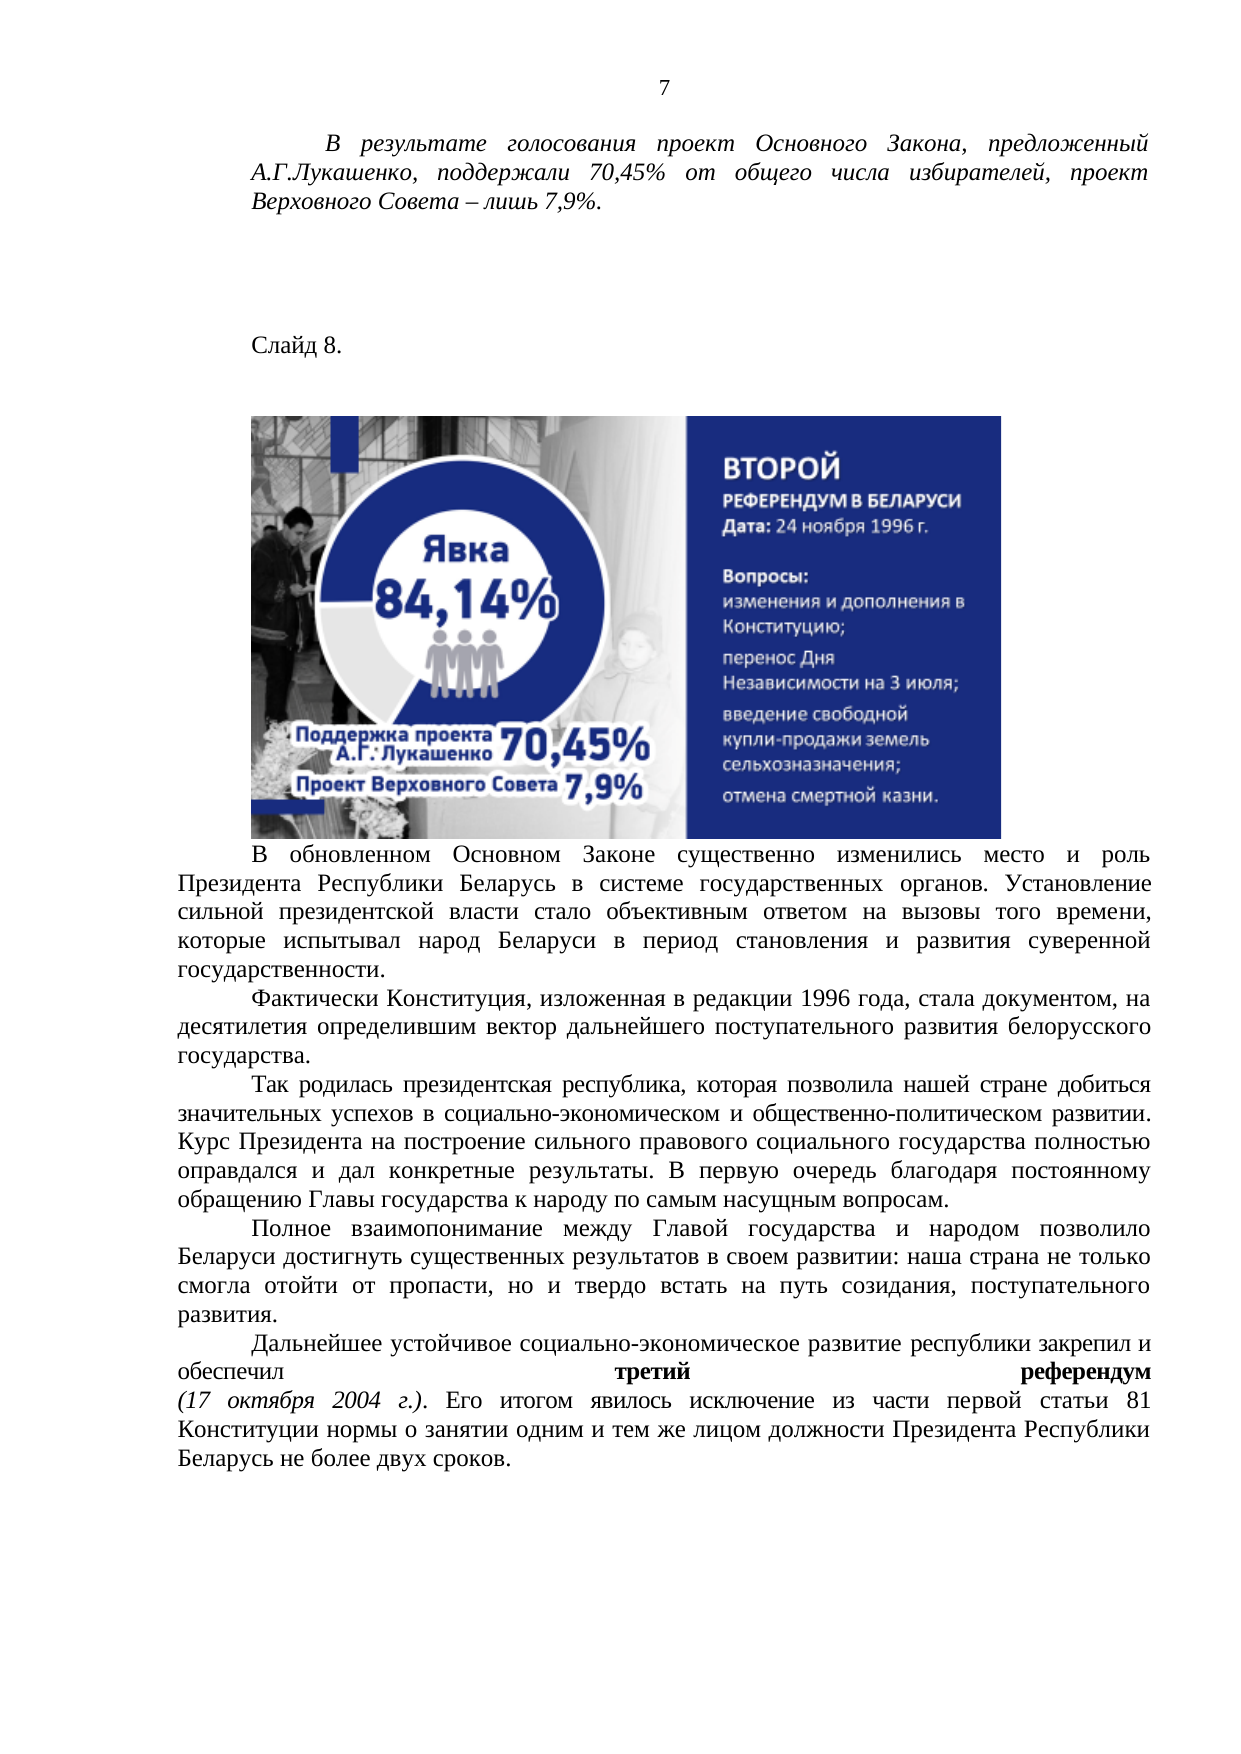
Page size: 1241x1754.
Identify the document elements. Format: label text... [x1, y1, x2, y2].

text Фактически Конституция, изложенная в редакции 1996 года, стала документом, на десятилетия определившим вектор дальнейшего поступательного развития белорусского государства. [177, 983, 1152, 1069]
text Слайд 8. [177, 331, 1152, 359]
text Так родилась президентская республика, которая позволила нашей стране добиться значительных успехов в социально-экономическом и общественно-политическом развитии. Курс Президента на построение сильного правового социального государства полностью оправдался и дал конкретные результаты. В первую очередь благодаря постоянному обращению Главы государства к народу по самым насущным вопросам. [177, 1069, 1152, 1213]
text Полное взаимопонимание между Главой государства и народом позволило Беларуси достигнуть существенных результатов в своем развитии: наша страна не только смогла отойти от пропасти, но и твердо встать на путь созидания, поступательного развития. [177, 1213, 1152, 1328]
picture [251, 416, 1002, 839]
text В обновленном Основном Законе существенно изменились место и роль Президента Республики Беларусь в системе государственных органов. Установление сильной президентской власти стало объективным ответом на вызовы того времени, которые испытывал народ Беларуси в период становления и развития суверенной государственности. [177, 839, 1152, 983]
text В результате голосования проект Основного Закона, предложенный А.Г.Лукашенко, поддержали 70,45% от общего числа избирателей, проект Верховного Совета – лишь 7,9%. [251, 128, 1152, 216]
text Дальнейшее устойчивое социально-экономическое развитие республики закрепил и обеспечил третий референдум (17 октября 2004 г.). Его итогом явилось исключение из части первой статьи 81 Конституции нормы о занятии одним и тем же лицом должности Президента Республики Беларусь не более двух сроков. [177, 1328, 1152, 1471]
